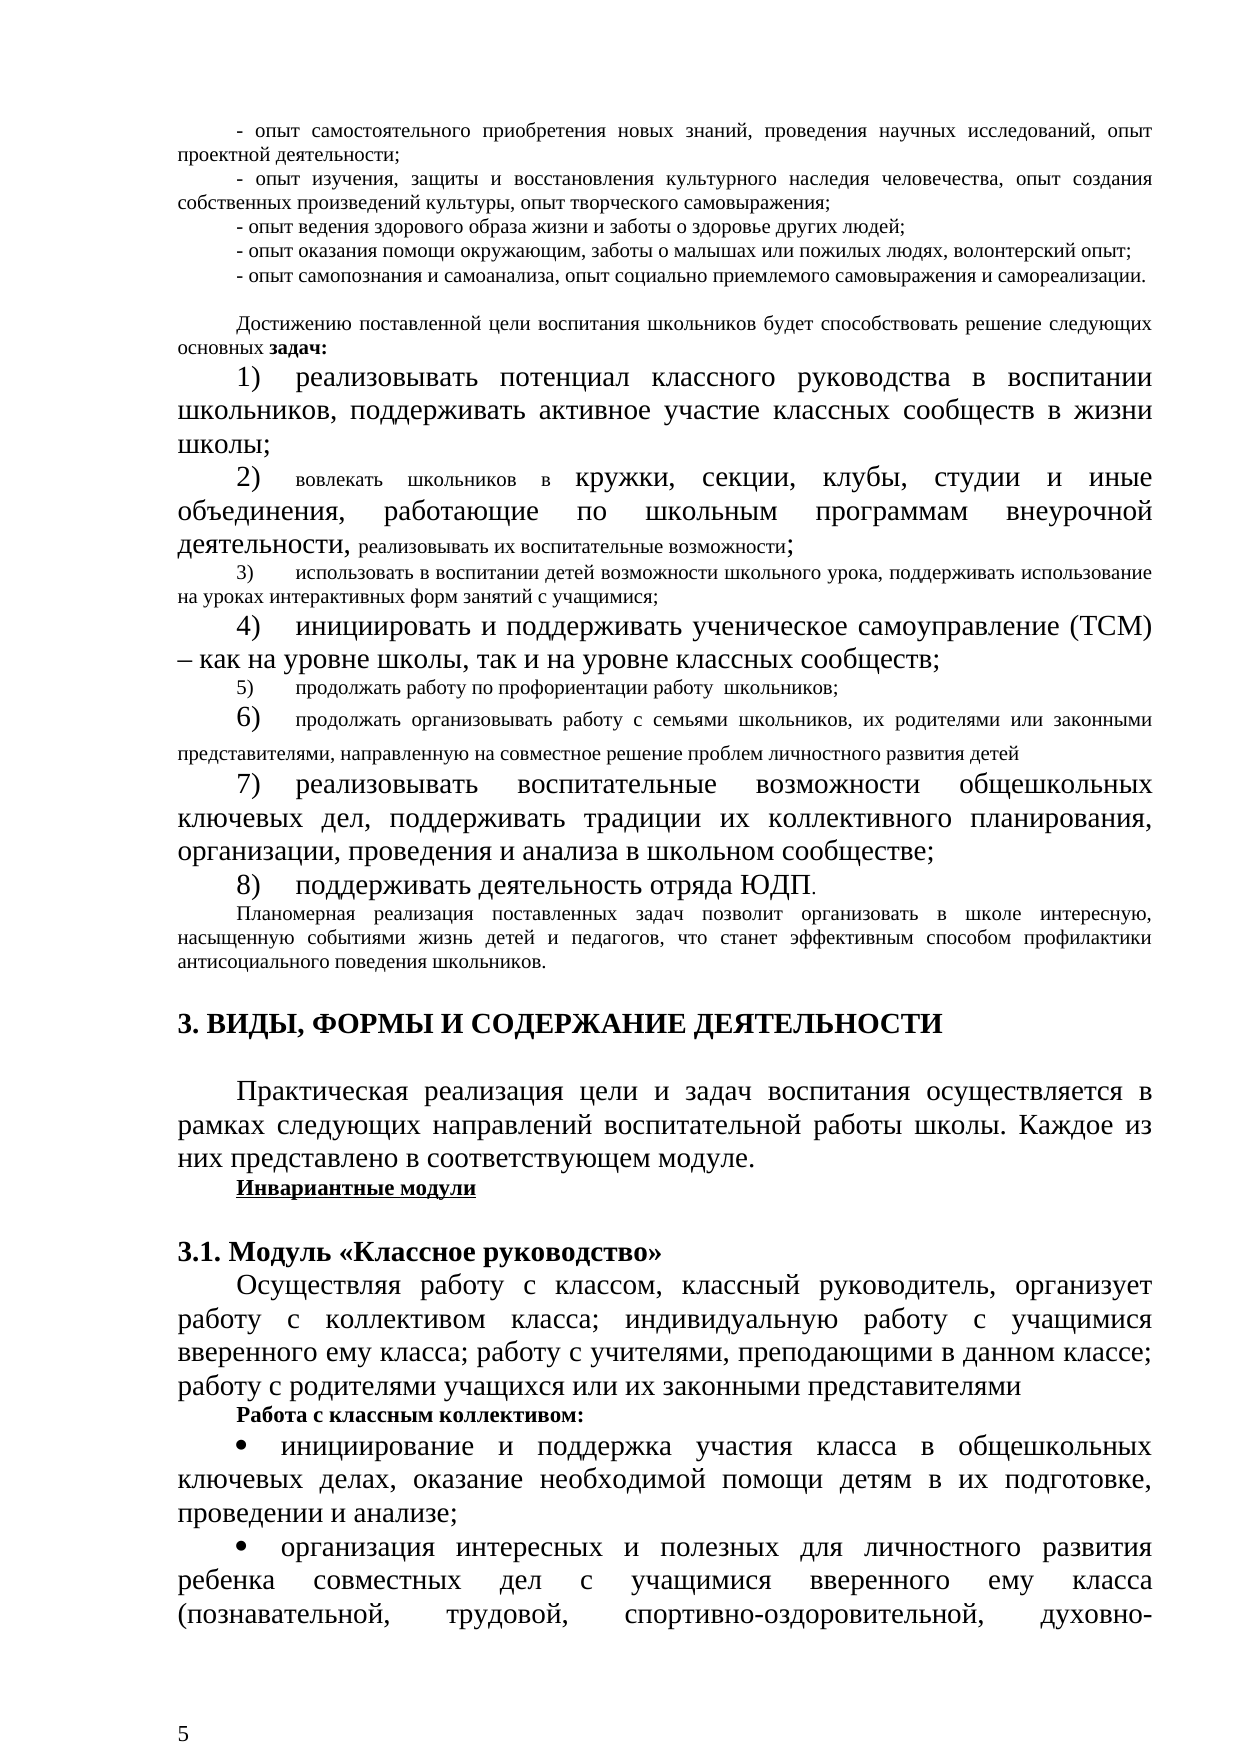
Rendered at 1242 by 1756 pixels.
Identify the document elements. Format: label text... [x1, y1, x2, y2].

text Осуществляя работу с классом, классный руководитель, организует работу с коллективом класса; индивидуальную работу с учащимися вверенного ему класса; работу с учителями, преподающими в данном классе; работу с родителями учащихся или их законными представителями [177, 1267, 1153, 1402]
list продолжать работу по профориентации работу школьников; [177, 675, 1124, 699]
text - опыт ведения здорового образа жизни и заботы о здоровье других людей; [177, 214, 1153, 238]
text - опыт оказания помощи окружающим, заботы о малышах или пожилых людях, волонтерский опыт; [177, 238, 1153, 262]
list реализовывать потенциал классного руководства в воспитании школьников, поддерживать активное участие классных сообществ в жизни школы; [177, 359, 1153, 459]
list использовать в воспитании детей возможности школьного урока, поддерживать использование на уроках интерактивных форм занятий с учащимися; [177, 560, 1153, 608]
list инициирование и поддержка участия класса в общешкольных ключевых делах, оказание необходимой помощи детям в их подготовке, проведении и анализе; [177, 1428, 1153, 1529]
text Инвариантные модули [177, 1174, 1153, 1200]
text Практическая реализация цели и задач воспитания осуществляется в рамках следующих направлений воспитательной работы школы. Каждое из них представлено в соответствующем модуле. [177, 1073, 1153, 1174]
text - опыт самостоятельного приобретения новых знаний, проведения научных исследований, опыт проектной деятельности; [177, 118, 1153, 166]
text - опыт изучения, защиты и восстановления культурного наследия человечества, опыт создания собственных произведений культуры, опыт творческого самовыражения; [177, 166, 1153, 214]
text Работа с классным коллективом: [177, 1402, 1153, 1428]
text Планомерная реализация поставленных задач позволит организовать в школе интересную, насыщенную событиями жизнь детей и педагогов, что станет эффективным способом профилактики антисоциального поведения школьников. [177, 901, 1153, 973]
list реализовывать воспитательные возможности общешкольных ключевых дел, поддерживать традиции их коллективного планирования, организации, проведения и анализа в школьном сообществе; [177, 766, 1153, 867]
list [177, 1529, 1153, 1629]
list продолжать организовывать работу с семьями школьников, их родителями или законными представителями, направленную на совместное решение проблем личностного развития детей [177, 699, 1153, 766]
text 3. ВИДЫ, ФОРМЫ И СОДЕРЖАНИЕ ДЕЯТЕЛЬНОСТИ [177, 1006, 1153, 1040]
list инициировать и поддерживать ученическое самоуправление (ТСМ) – как на уровне школы, так и на уровне классных сообществ; [177, 608, 1153, 675]
text 3.1. Модуль «Классное руководство» [177, 1234, 1153, 1267]
text - опыт самопознания и самоанализа, опыт социально приемлемого самовыражения и самореализации. [177, 262, 1153, 287]
list вовлекать школьников в кружки, секции, клубы, студии и иные объединения, работающие по школьным программам внеурочной деятельности, реализовывать их воспитательные возможности; [177, 459, 1153, 560]
list поддерживать деятельность отряда ЮДП. [177, 867, 1153, 901]
text Достижению поставленной цели воспитания школьников будет способствовать решение следующих основных задач: [177, 311, 1153, 359]
